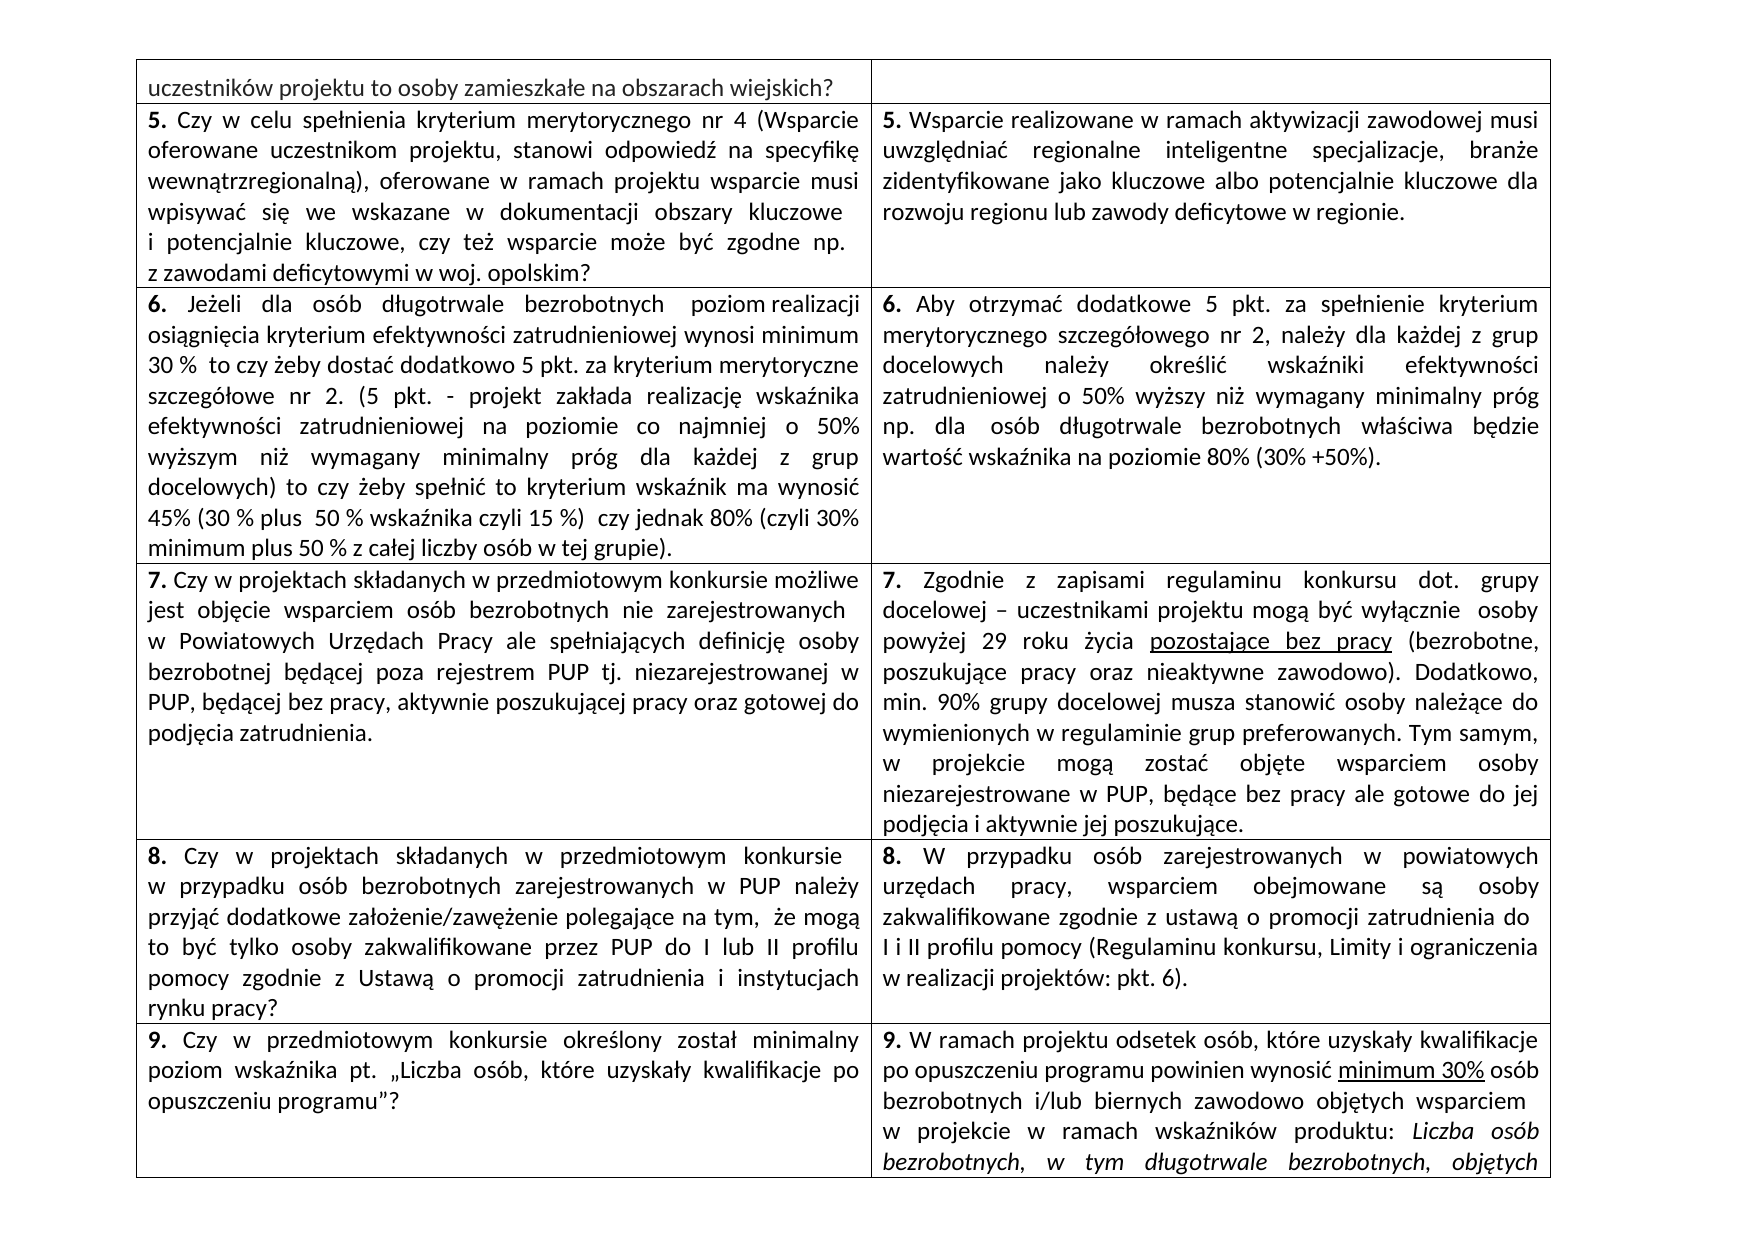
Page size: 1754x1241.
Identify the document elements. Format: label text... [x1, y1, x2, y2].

table_cell 6. Jeżeli dla osób długotrwale bezrobotnych poziom realizacji osiągnięcia kryterium efektywności zatrudnieniowej wynosi minimum 30 % to czy żeby dostać dodatkowo 5 pkt. za kryterium merytoryczne szczegółowe nr 2. (5 pkt. - projekt zakłada realizację wskaźnika efektywności zatrudnieniowej na poziomie co najmniej o 50% wyższym niż wymagany minimalny próg dla każdej z grup docelowych) to czy żeby spełnić to kryterium wskaźnik ma wynosić 45% (30 % plus 50 % wskaźnika czyli 15 %) czy jednak 80% (czyli 30% minimum plus 50 % z całej liczby osób w tej grupie). [137, 288, 871, 563]
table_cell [872, 60, 1550, 103]
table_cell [872, 1024, 1550, 1177]
table_cell 8. W przypadku osób zarejestrowanych w powiatowych urzędach pracy, wsparciem obejmowane są osoby zakwalifikowane zgodnie z ustawą o promocji zatrudnienia do I i II profilu pomocy (Regulaminu konkursu, Limity i ograniczenia w realizacji projektów: pkt. 6). [872, 840, 1550, 1023]
table_cell 5. Wsparcie realizowane w ramach aktywizacji zawodowej musi uwzględniać regionalne inteligentne specjalizacje, branże zidentyfikowane jako kluczowe albo potencjalnie kluczowe dla rozwoju regionu lub zawody deficytowe w regionie. [872, 104, 1550, 287]
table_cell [137, 60, 871, 103]
table_cell 7. Zgodnie z zapisami regulaminu konkursu dot. grupy docelowej – uczestnikami projektu mogą być wyłącznie osoby powyżej 29 roku życia pozostające bez pracy (bezrobotne, poszukujące pracy oraz nieaktywne zawodowo). Dodatkowo, min. 90% grupy docelowej musza stanowić osoby należące do wymienionych w regulaminie grup preferowanych. Tym samym, w projekcie mogą zostać objęte wsparciem osoby niezarejestrowane w PUP, będące bez pracy ale gotowe do jej podjęcia i aktywnie jej poszukujące. [872, 564, 1550, 839]
table_cell 8. Czy w projektach składanych w przedmiotowym konkursie w przypadku osób bezrobotnych zarejestrowanych w PUP należy przyjąć dodatkowe założenie/zawężenie polegające na tym, że mogą to być tylko osoby zakwalifikowane przez PUP do I lub II profilu pomocy zgodnie z Ustawą o promocji zatrudnienia i instytucjach rynku pracy? [137, 840, 871, 1023]
table_cell 6. Aby otrzymać dodatkowe 5 pkt. za spełnienie kryterium merytorycznego szczegółowego nr 2, należy dla każdej z grup docelowych należy określić wskaźniki efektywności zatrudnieniowej o 50% wyższy niż wymagany minimalny próg np. dla osób długotrwale bezrobotnych właściwa będzie wartość wskaźnika na poziomie 80% (30% +50%). [872, 288, 1550, 563]
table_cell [137, 1024, 871, 1177]
table_cell 7. Czy w projektach składanych w przedmiotowym konkursie możliwe jest objęcie wsparciem osób bezrobotnych nie zarejestrowanych w Powiatowych Urzędach Pracy ale spełniających definicję osoby bezrobotnej będącej poza rejestrem PUP tj. niezarejestrowanej w PUP, będącej bez pracy, aktywnie poszukującej pracy oraz gotowej do podjęcia zatrudnienia. [137, 564, 871, 839]
table_cell 5. Czy w celu spełnienia kryterium merytorycznego nr 4 (Wsparcie oferowane uczestnikom projektu, stanowi odpowiedź na specyfikę wewnątrzregionalną), oferowane w ramach projektu wsparcie musi wpisywać się we wskazane w dokumentacji obszary kluczowe i potencjalnie kluczowe, czy też wsparcie może być zgodne np. z zawodami deficytowymi w woj. opolskim? [137, 104, 871, 287]
